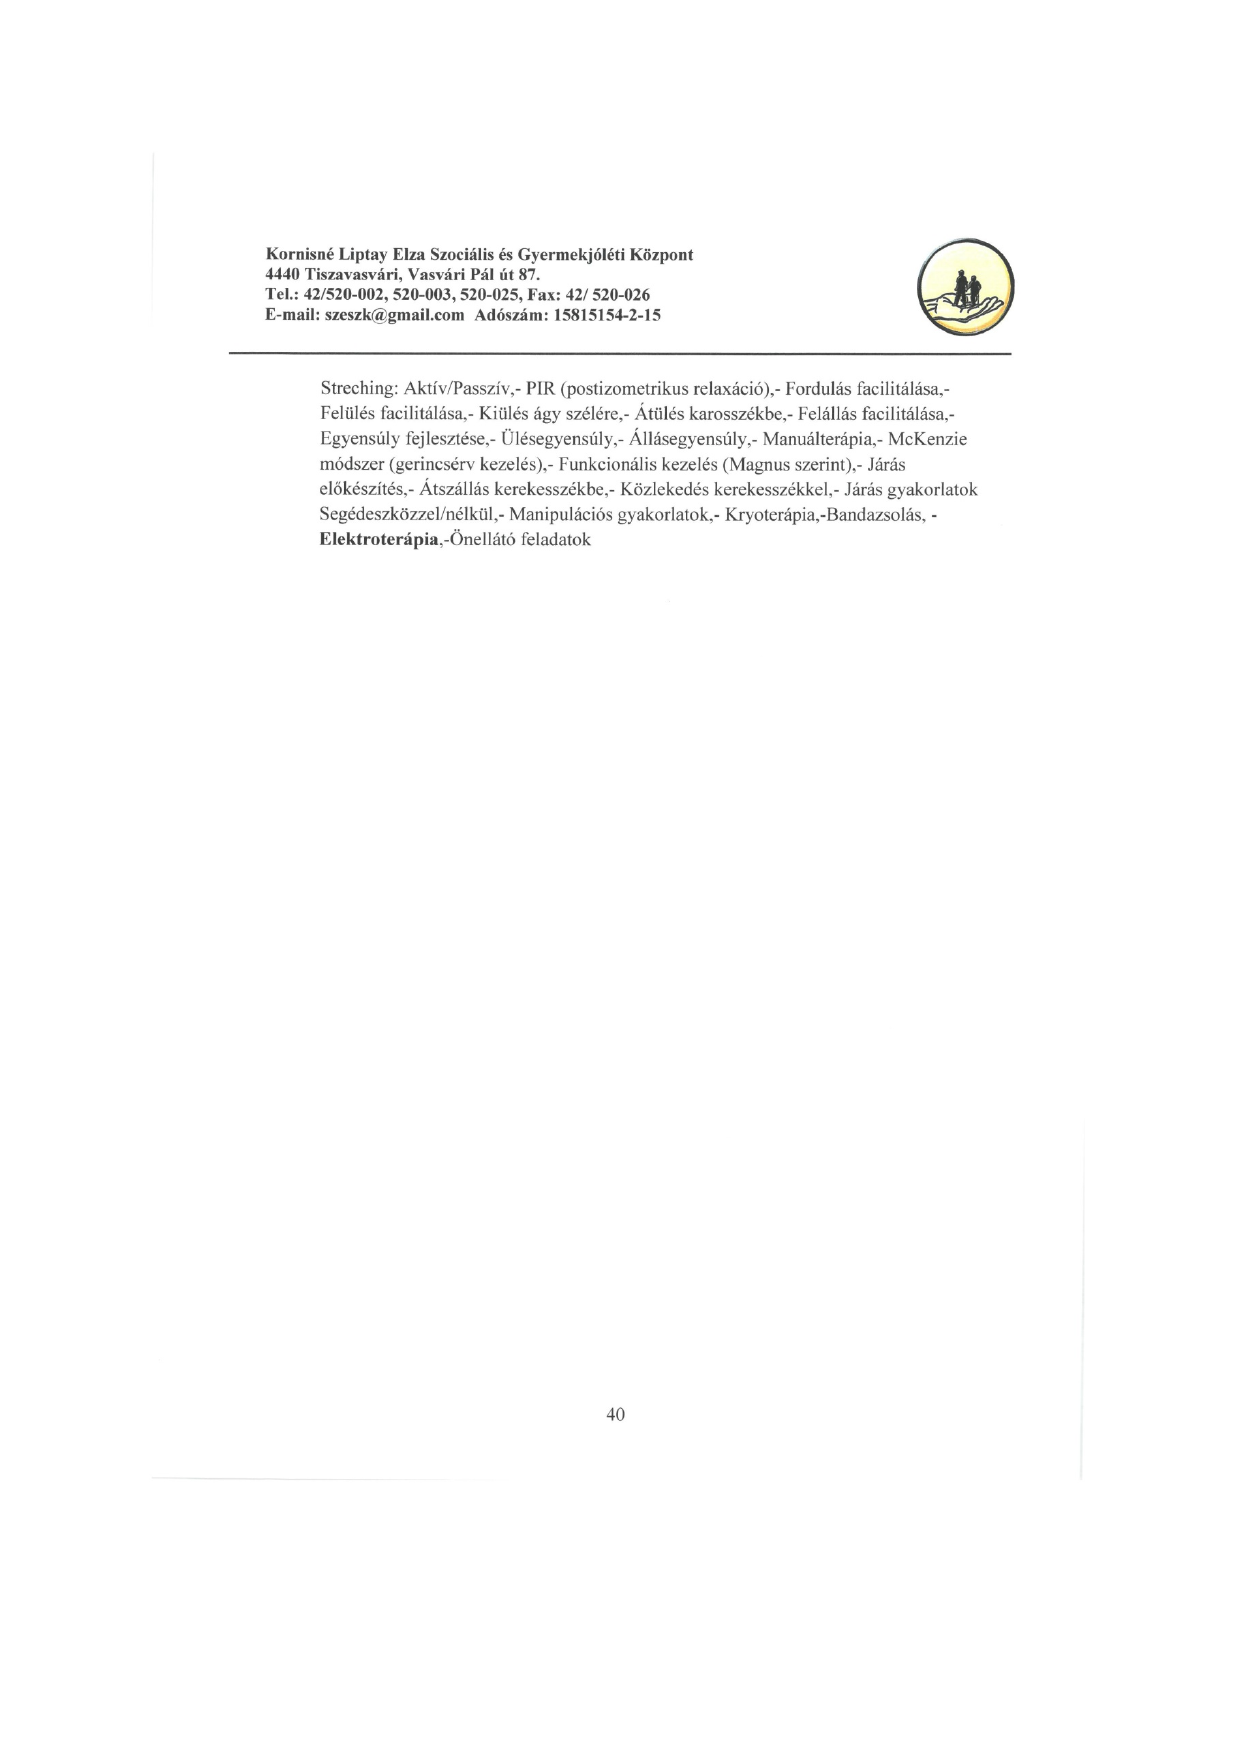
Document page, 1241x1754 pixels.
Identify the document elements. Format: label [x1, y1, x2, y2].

picture [147, 147, 1093, 1484]
